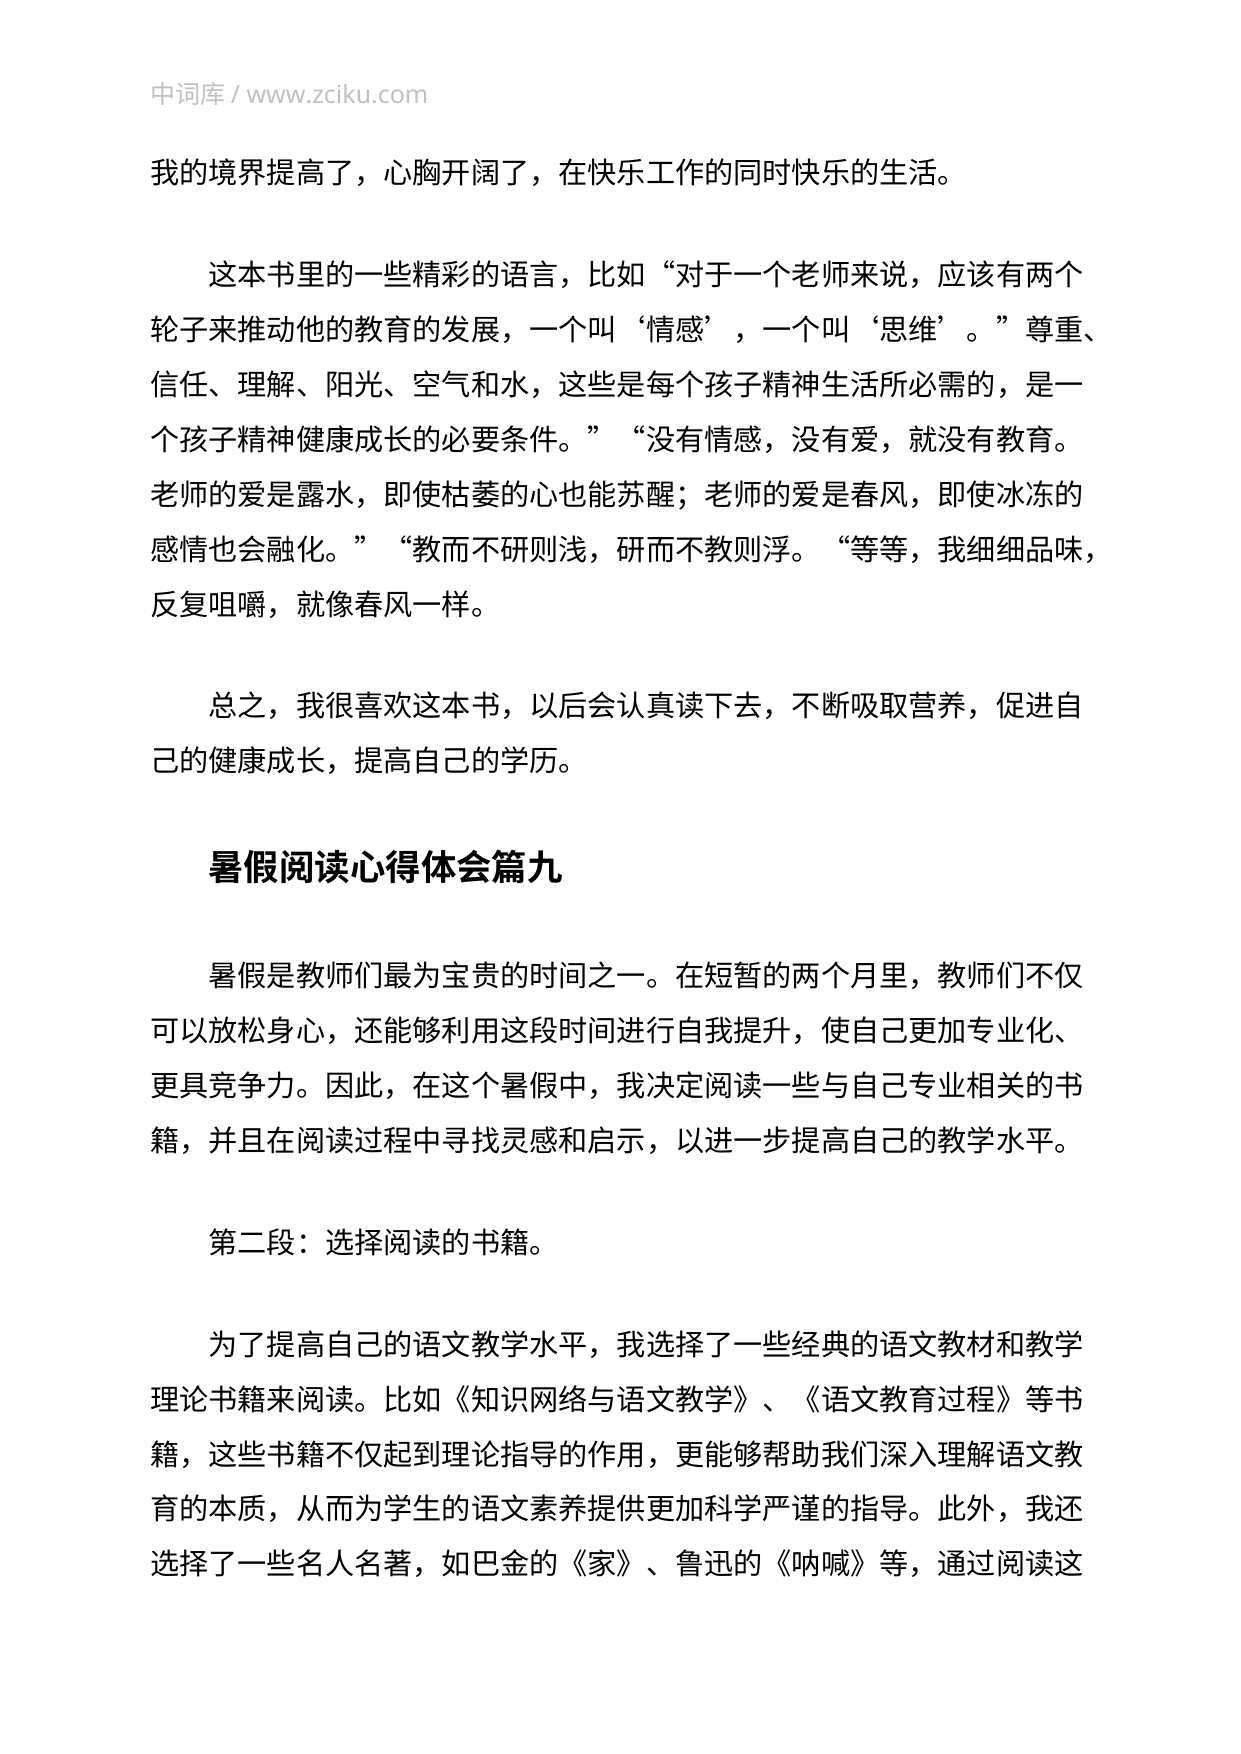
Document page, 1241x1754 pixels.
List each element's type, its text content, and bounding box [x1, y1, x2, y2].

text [150, 1321, 1090, 1583]
text 第二段：选择阅读的书籍。 [150, 1219, 1090, 1262]
text 暑假是教师们最为宝贵的时间之一。在短暂的两个月里，教师们不仅可以放松身心，还能够利用这段时间进行自我提升，使自己更加专业化、更具竞争力。因此，在这个暑假中，我决定阅读一些与自己专业相关的书籍，并且在阅读过程中寻找灵感和启示，以进一步提高自己的教学水平。 [150, 953, 1090, 1160]
text 总之，我很喜欢这本书，以后会认真读下去，不断吸取营养，促进自己的健康成长，提高自己的学历。 [150, 683, 1090, 780]
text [150, 150, 1090, 192]
text 暑假阅读心得体会篇九 [150, 839, 1090, 891]
text 这本书里的一些精彩的语言，比如“对于一个老师来说，应该有两个轮子来推动他的教育的发展，一个叫‘情感’，一个叫‘思维’。”尊重、信任、理解、阳光、空气和水，这些是每个孩子精神生活所必需的，是一个孩子精神健康成长的必要条件。”“没有情感，没有爱，就没有教育。老师的爱是露水，即使枯萎的心也能苏醒；老师的爱是春风，即使冰冻的感情也会融化。”“教而不研则浅，研而不教则浮。“等等，我细细品味，反复咀嚼，就像春风一样。 [150, 252, 1090, 623]
